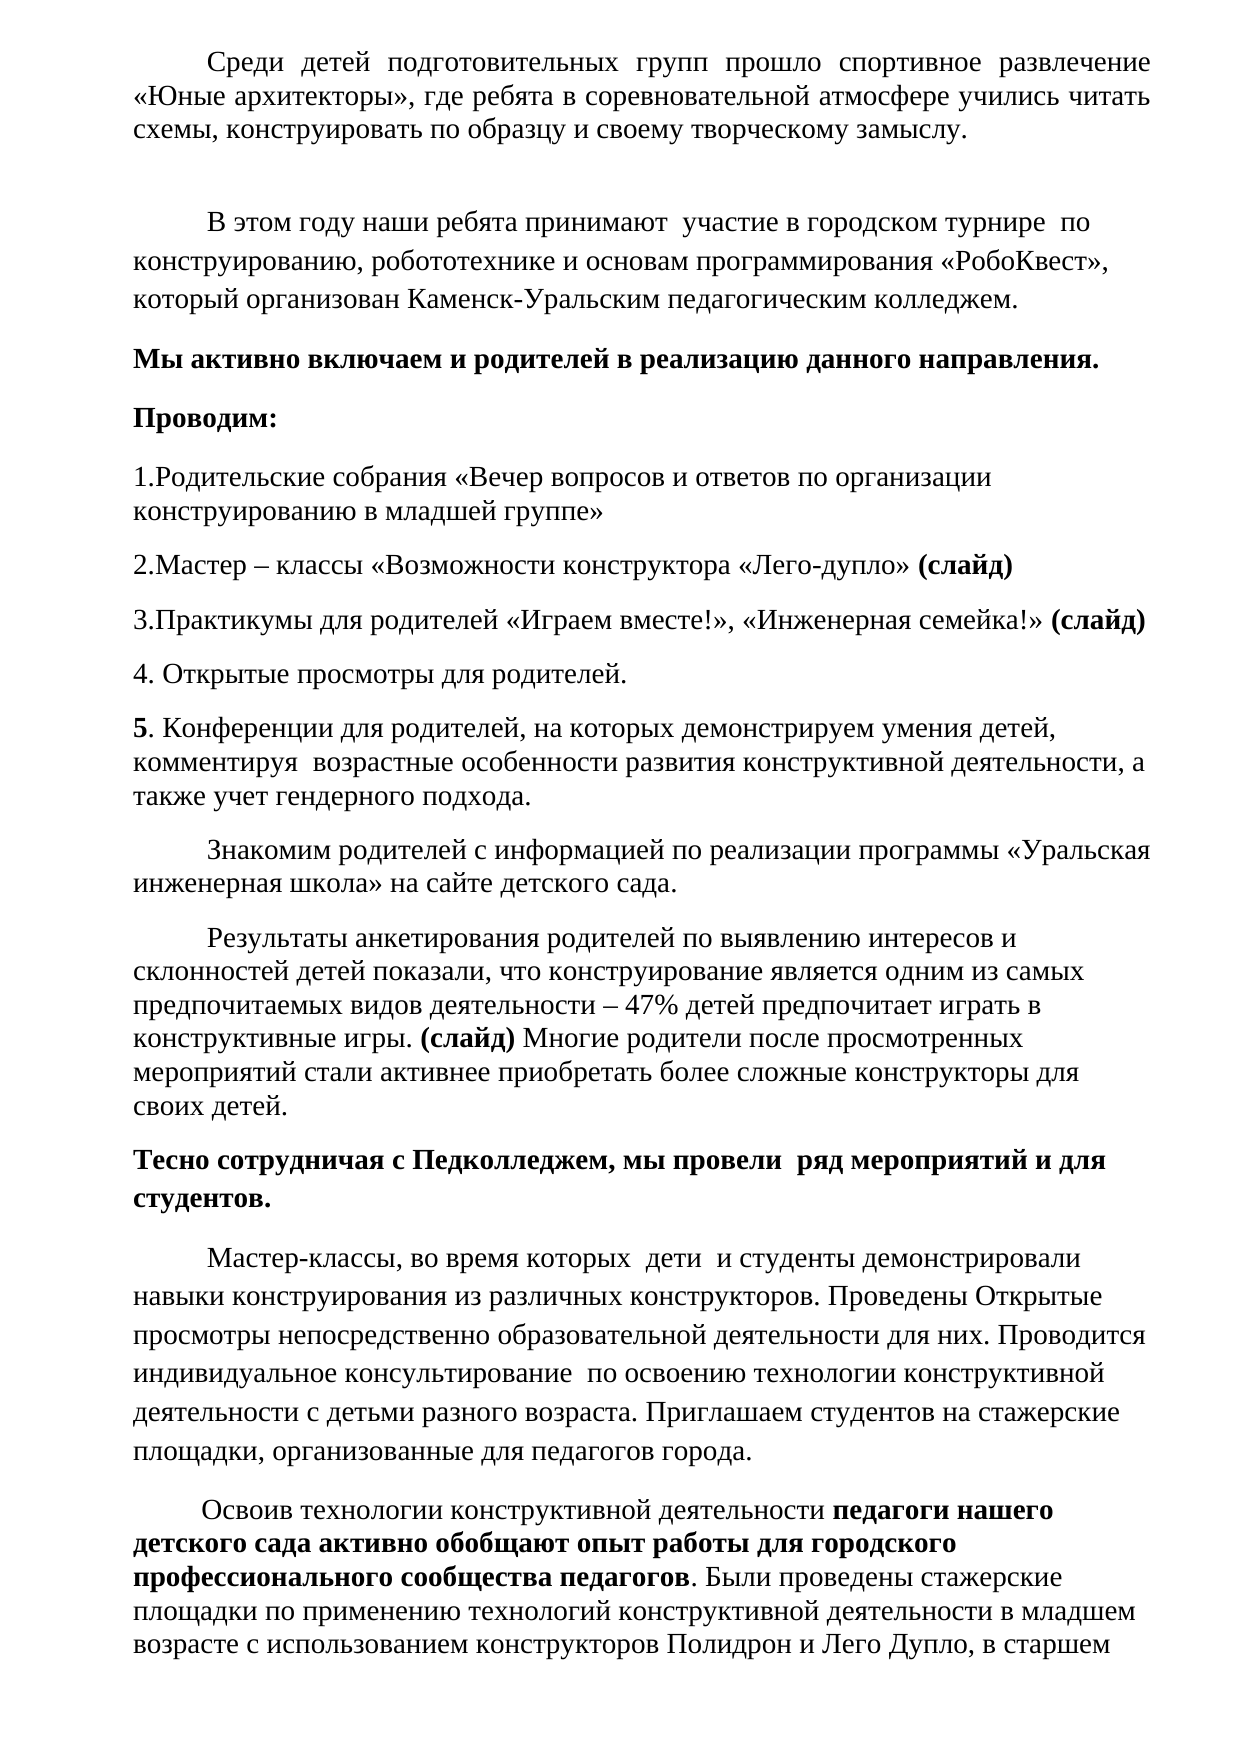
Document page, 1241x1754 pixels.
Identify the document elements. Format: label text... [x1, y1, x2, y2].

text Мы активно включаем и родителей в реализацию данного направления. [133, 341, 1152, 374]
text 1.Родительские собрания «Вечер вопросов и ответов по организации конструированию в младшей группе» [133, 459, 1152, 527]
text 3.Практикумы для родителей «Играем вместе!», «Инженерная семейка!» (слайд) [133, 602, 1152, 635]
text Знакомим родителей с информацией по реализации программы «Уральская инженерная школа» на сайте детского сада. [133, 832, 1152, 899]
text Среди детей подготовительных групп прошло спортивное развлечение «Юные архитекторы», где ребята в соревновательной атмосфере учились читать схемы, конструировать по образцу и своему творческому замыслу. [133, 44, 1152, 145]
text Результаты анкетирования родителей по выявлению интересов и склонностей детей показали, что конструирование является одним из самых предпочитаемых видов деятельности – 47% детей предпочитает играть в конструктивные игры. (слайд) Многие родители после просмотренных мероприятий стали активнее приобретать более сложные конструкторы для своих детей. [133, 920, 1152, 1121]
text 2.Мастер – классы «Возможности конструктора «Лего-дупло» (слайд) [133, 547, 1152, 581]
text Мастер-классы, во время которых дети и студенты демонстрировали навыки конструирования из различных конструкторов. Проведены Открытые просмотры непосредственно образовательной деятельности для них. Проводится индивидуальное консультирование по освоению технологии конструктивной деятельности с детьми разного возраста. Приглашаем студентов на стажерские площадки, организованные для педагогов города. [133, 1240, 1152, 1466]
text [133, 1492, 1152, 1660]
text Тесно сотрудничая с Педколледжем, мы провели ряд мероприятий и для студентов. [133, 1142, 1152, 1214]
text Проводим: [133, 400, 1152, 434]
text 5. Конференции для родителей, на которых демонстрируем умения детей, комментируя возрастные особенности развития конструктивной деятельности, а также учет гендерного подхода. [133, 711, 1152, 811]
text В этом году наши ребята принимают участие в городском турнире по конструированию, робототехнике и основам программирования «РобоКвест», который организован Каменск-Уральским педагогическим колледжем. [133, 204, 1152, 315]
text 4. Открытые просмотры для родителей. [133, 656, 1152, 690]
